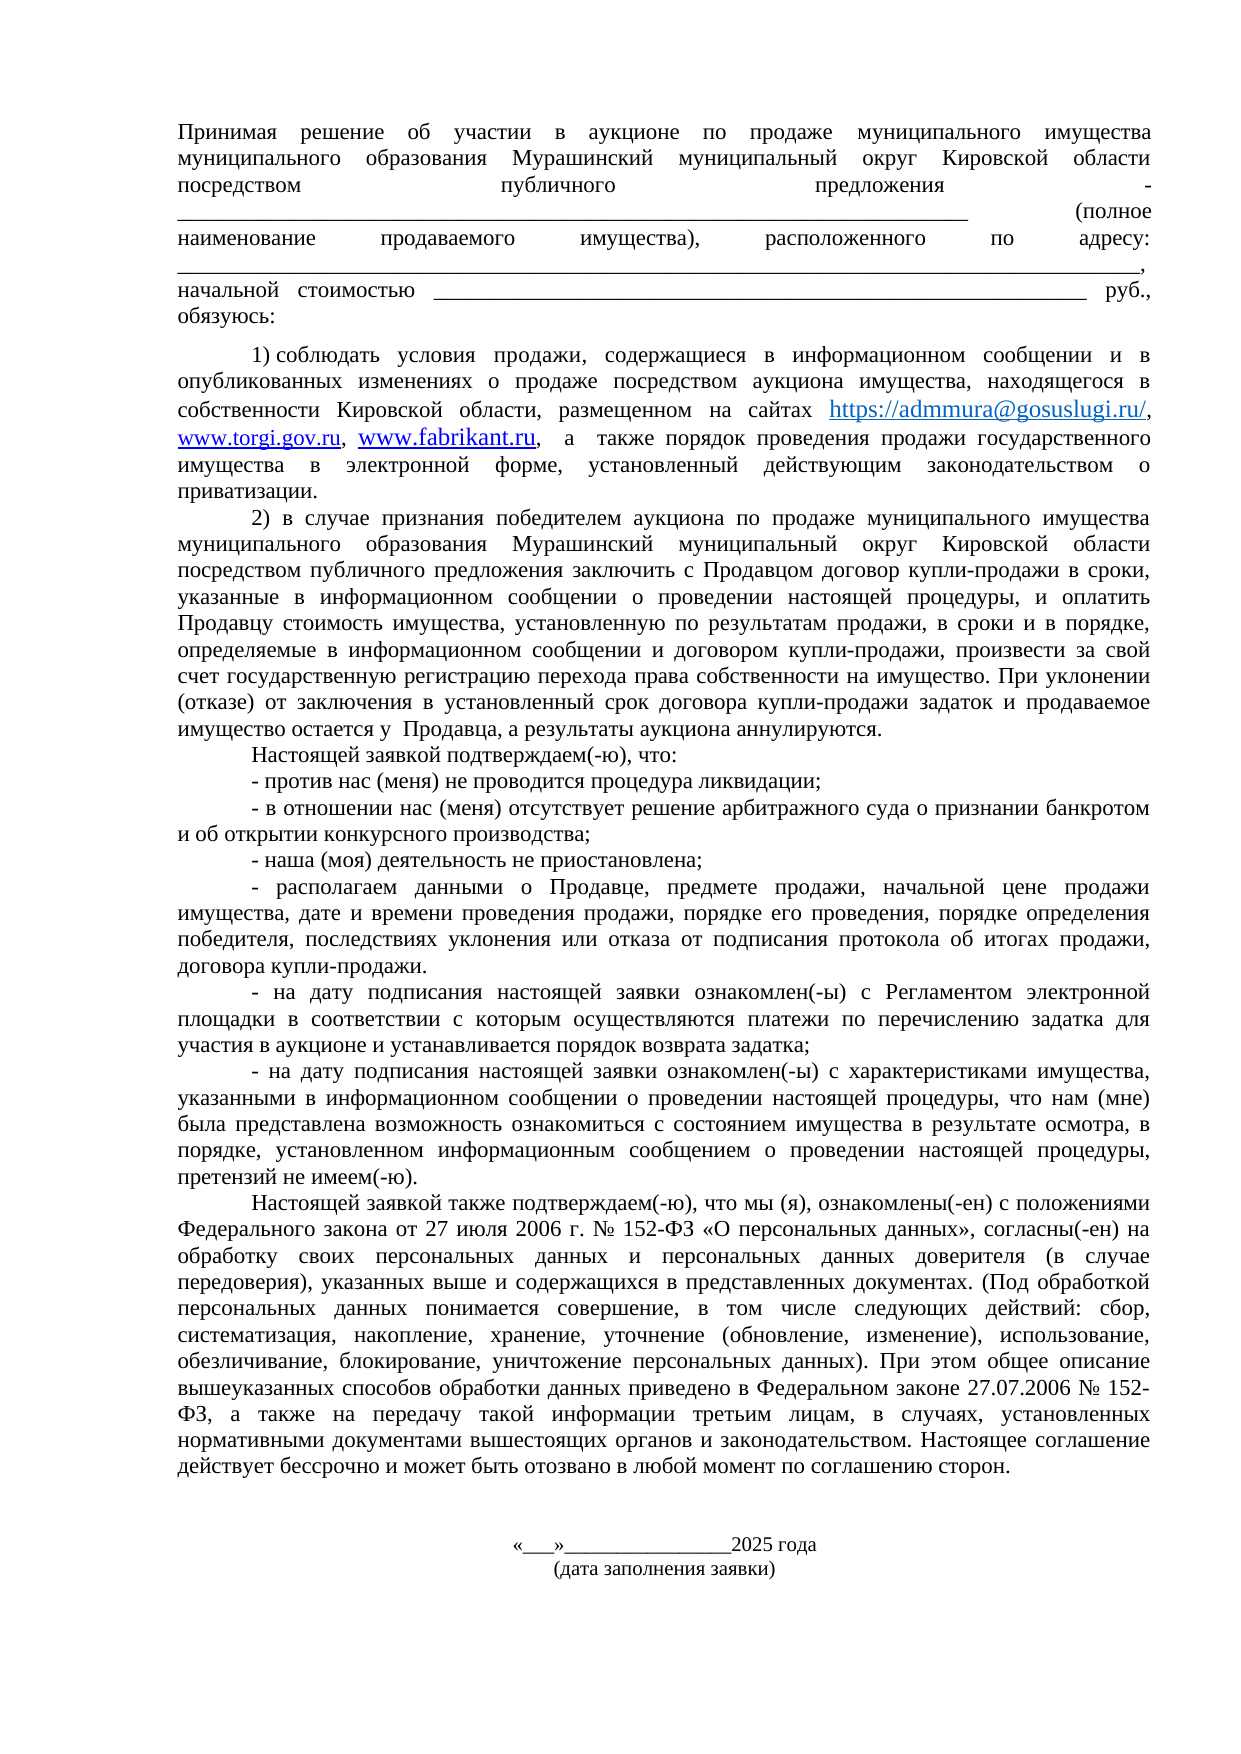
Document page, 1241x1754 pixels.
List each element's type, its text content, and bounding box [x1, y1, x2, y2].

text Принимая решение об участии в аукционе по продаже муниципального имущества муниципального образования Мурашинский муниципальный округ Кировской области посредством публичного предложения - _____________________________________________________________________ (полное наименование продаваемого имущества), расположенного по адресу: ____________________________________________________________________________________, начальной стоимостью _________________________________________________________ руб., обязуюсь: [177, 118, 1152, 329]
text «___»________________2025 года [177, 1532, 1152, 1556]
text Настоящей заявкой также подтверждаем(-ю), что мы (я), ознакомлены(-ен) с положениями Федерального закона от 27 июля 2006 г. № 152-ФЗ «О персональных данных», согласны(-ен) на обработку своих персональных данных и персональных данных доверителя (в случае передоверия), указанных выше и содержащихся в представленных документах. (Под обработкой персональных данных понимается совершение, в том числе следующих действий: сбор, систематизация, накопление, хранение, уточнение (обновление, изменение), использование, обезличивание, блокирование, уничтожение персональных данных). При этом общее описание вышеуказанных способов обработки данных приведено в Федеральном законе 27.07.2006 № 152-ФЗ, а также на передачу такой информации третьим лицам, в случаях, установленных нормативными документами вышестоящих органов и законодательством. Настоящее соглашение действует бессрочно и может быть отозвано в любой момент по соглашению сторон. [177, 1189, 1152, 1479]
text 1) соблюдать условия продажи, содержащиеся в информационном сообщении и в опубликованных изменениях о продаже посредством аукциона имущества, находящегося в собственности Кировской области, размещенном на сайтах https://admmura@gosuslugi.ru/, www.torgi.gov.ru, www.fabrikant.ru, а также порядок проведения продажи государственного имущества в электронной форме, установленный действующим законодательством о приватизации. [177, 341, 1152, 504]
text Настоящей заявкой подтверждаем(-ю), что: [177, 741, 1152, 767]
text - против нас (меня) не проводится процедура ликвидации; [177, 767, 1152, 794]
text - в отношении нас (меня) отсутствует решение арбитражного суда о признании банкротом и об открытии конкурсного производства; [177, 794, 1152, 846]
text - на дату подписания настоящей заявки ознакомлен(-ы) с Регламентом электронной площадки в соответствии с которым осуществляются платежи по перечислению задатка для участия в аукционе и устанавливается порядок возврата задатка; [177, 978, 1152, 1057]
text - на дату подписания настоящей заявки ознакомлен(-ы) с характеристиками имущества, указанными в информационном сообщении о проведении настоящей процедуры, что нам (мне) была представлена возможность ознакомиться с состоянием имущества в результате осмотра, в порядке, установленном информационным сообщением о проведении настоящей процедуры, претензий не имеем(-ю). [177, 1057, 1152, 1189]
text - располагаем данными о Продавце, предмете продажи, начальной цене продажи имущества, дате и времени проведения продажи, порядке его проведения, порядке определения победителя, последствиях уклонения или отказа от подписания протокола об итогах продажи, договора купли-продажи. [177, 873, 1152, 978]
text 2) в случае признания победителем аукциона по продаже муниципального имущества муниципального образования Мурашинский муниципальный округ Кировской области посредством публичного предложения заключить с Продавцом договор купли-продажи в сроки, указанные в информационном сообщении о проведении настоящей процедуры, и оплатить Продавцу стоимость имущества, установленную по результатам продажи, в сроки и в порядке, определяемые в информационном сообщении и договором купли-продажи, произвести за свой счет государственную регистрацию перехода права собственности на имущество. При уклонении (отказе) от заключения в установленный срок договора купли-продажи задаток и продаваемое имущество остается у Продавца, а результаты аукциона аннулируются. [177, 504, 1152, 741]
text (дата заполнения заявки) [177, 1556, 1152, 1580]
text - наша (моя) деятельность не приостановлена; [177, 846, 1152, 873]
